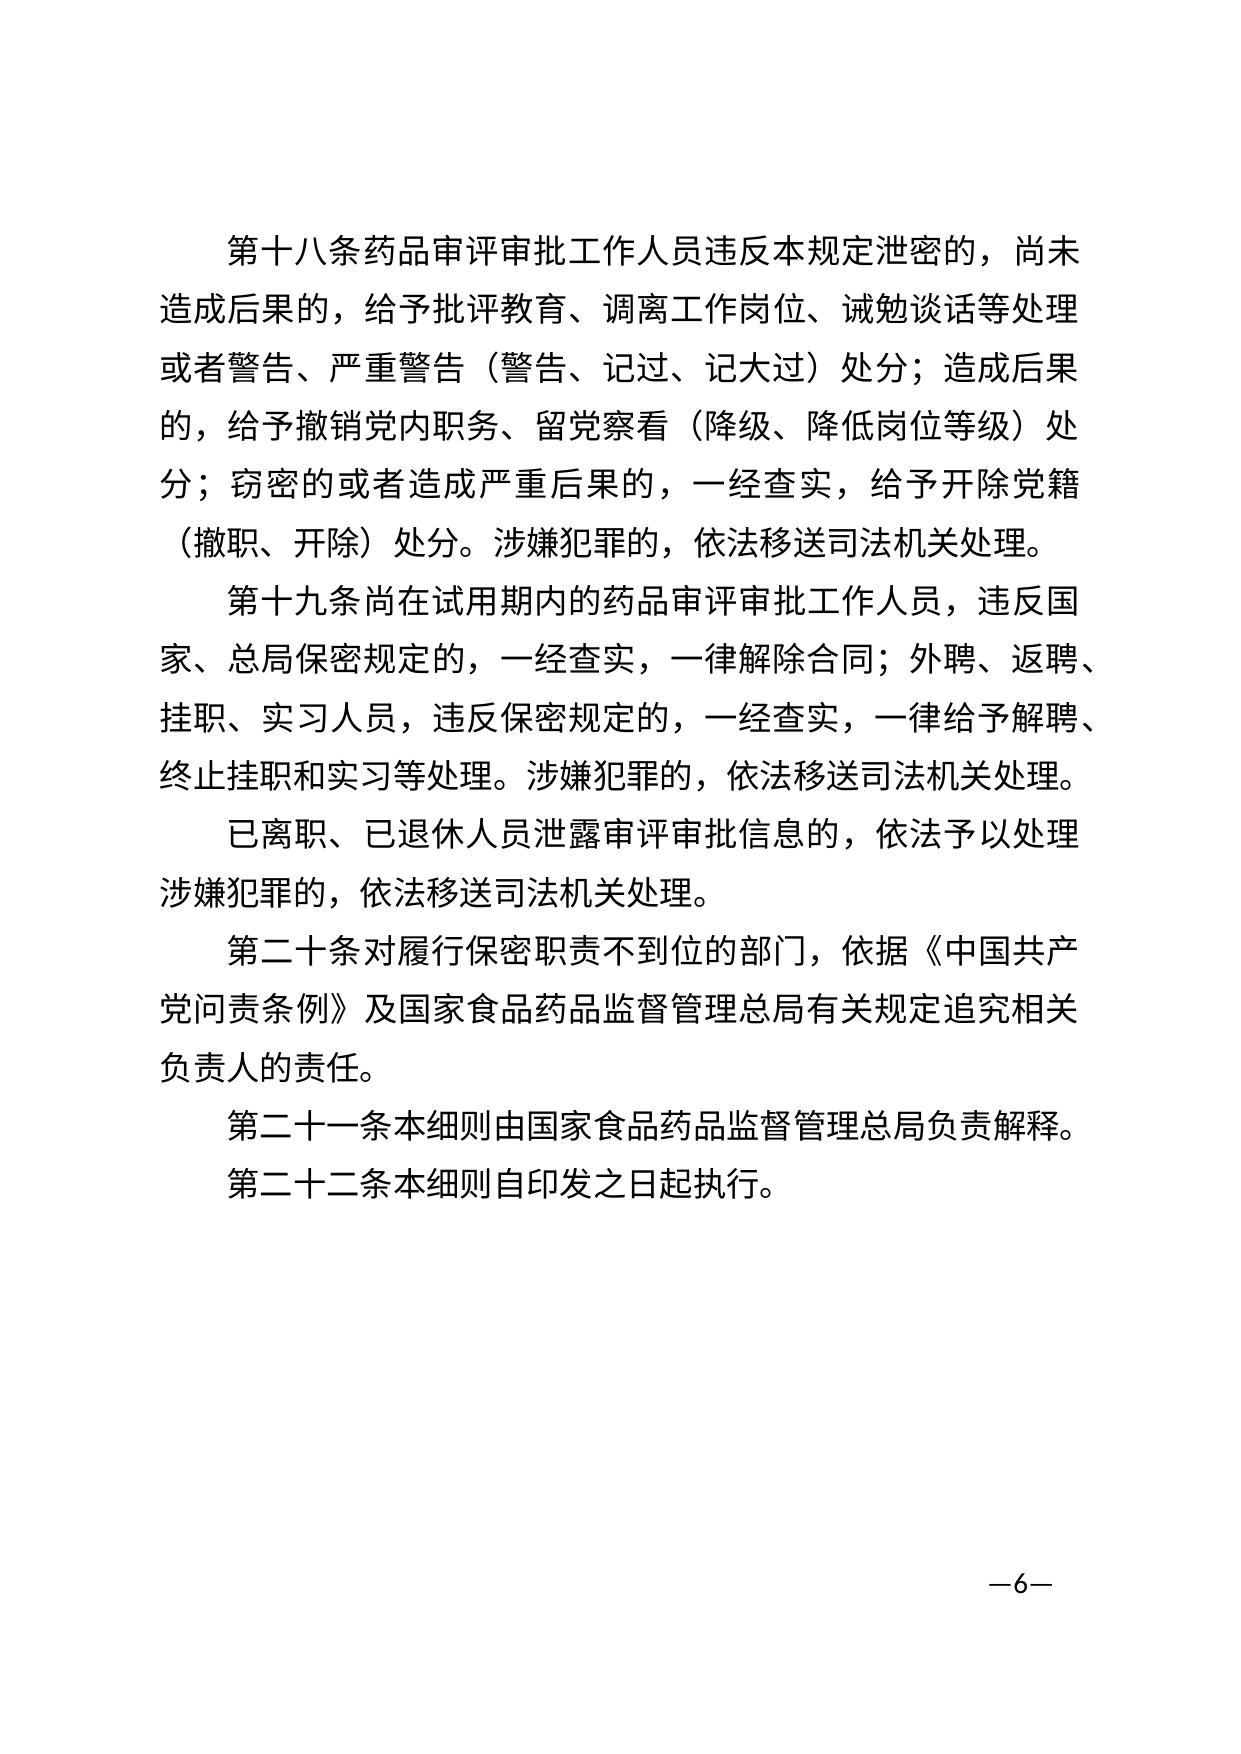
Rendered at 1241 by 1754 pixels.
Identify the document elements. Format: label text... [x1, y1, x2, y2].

text 第十八条药品审评审批工作人员违反本规定泄密的，尚未造成后果的，给予批评教育、调离工作岗位、诫勉谈话等处理或者警告、严重警告（警告、记过、记大过）处分；造成后果的，给予撤销党内职务、留党察看（降级、降低岗位等级）处分；窃密的或者造成严重后果的，一经查实，给予开除党籍（撤职、开除）处分。涉嫌犯罪的，依法移送司法机关处理。 [159, 217, 1081, 567]
text 第二十一条本细则由国家食品药品监督管理总局负责解释。 [159, 1092, 1081, 1150]
text 第二十二条本细则自印发之日起执行。 [159, 1150, 1081, 1208]
text 第二十条对履行保密职责不到位的部门，依据《中国共产党问责条例》及国家食品药品监督管理总局有关规定追究相关负责人的责任。 [159, 917, 1081, 1092]
text 已离职、已退休人员泄露审评审批信息的，依法予以处理。涉嫌犯罪的，依法移送司法机关处理。 [159, 800, 1081, 917]
text 第十九条尚在试用期内的药品审评审批工作人员，违反国家、总局保密规定的，一经查实，一律解除合同；外聘、返聘、挂职、实习人员，违反保密规定的，一经查实，一律给予解聘、终止挂职和实习等处理。涉嫌犯罪的，依法移送司法机关处理。 [159, 567, 1081, 800]
